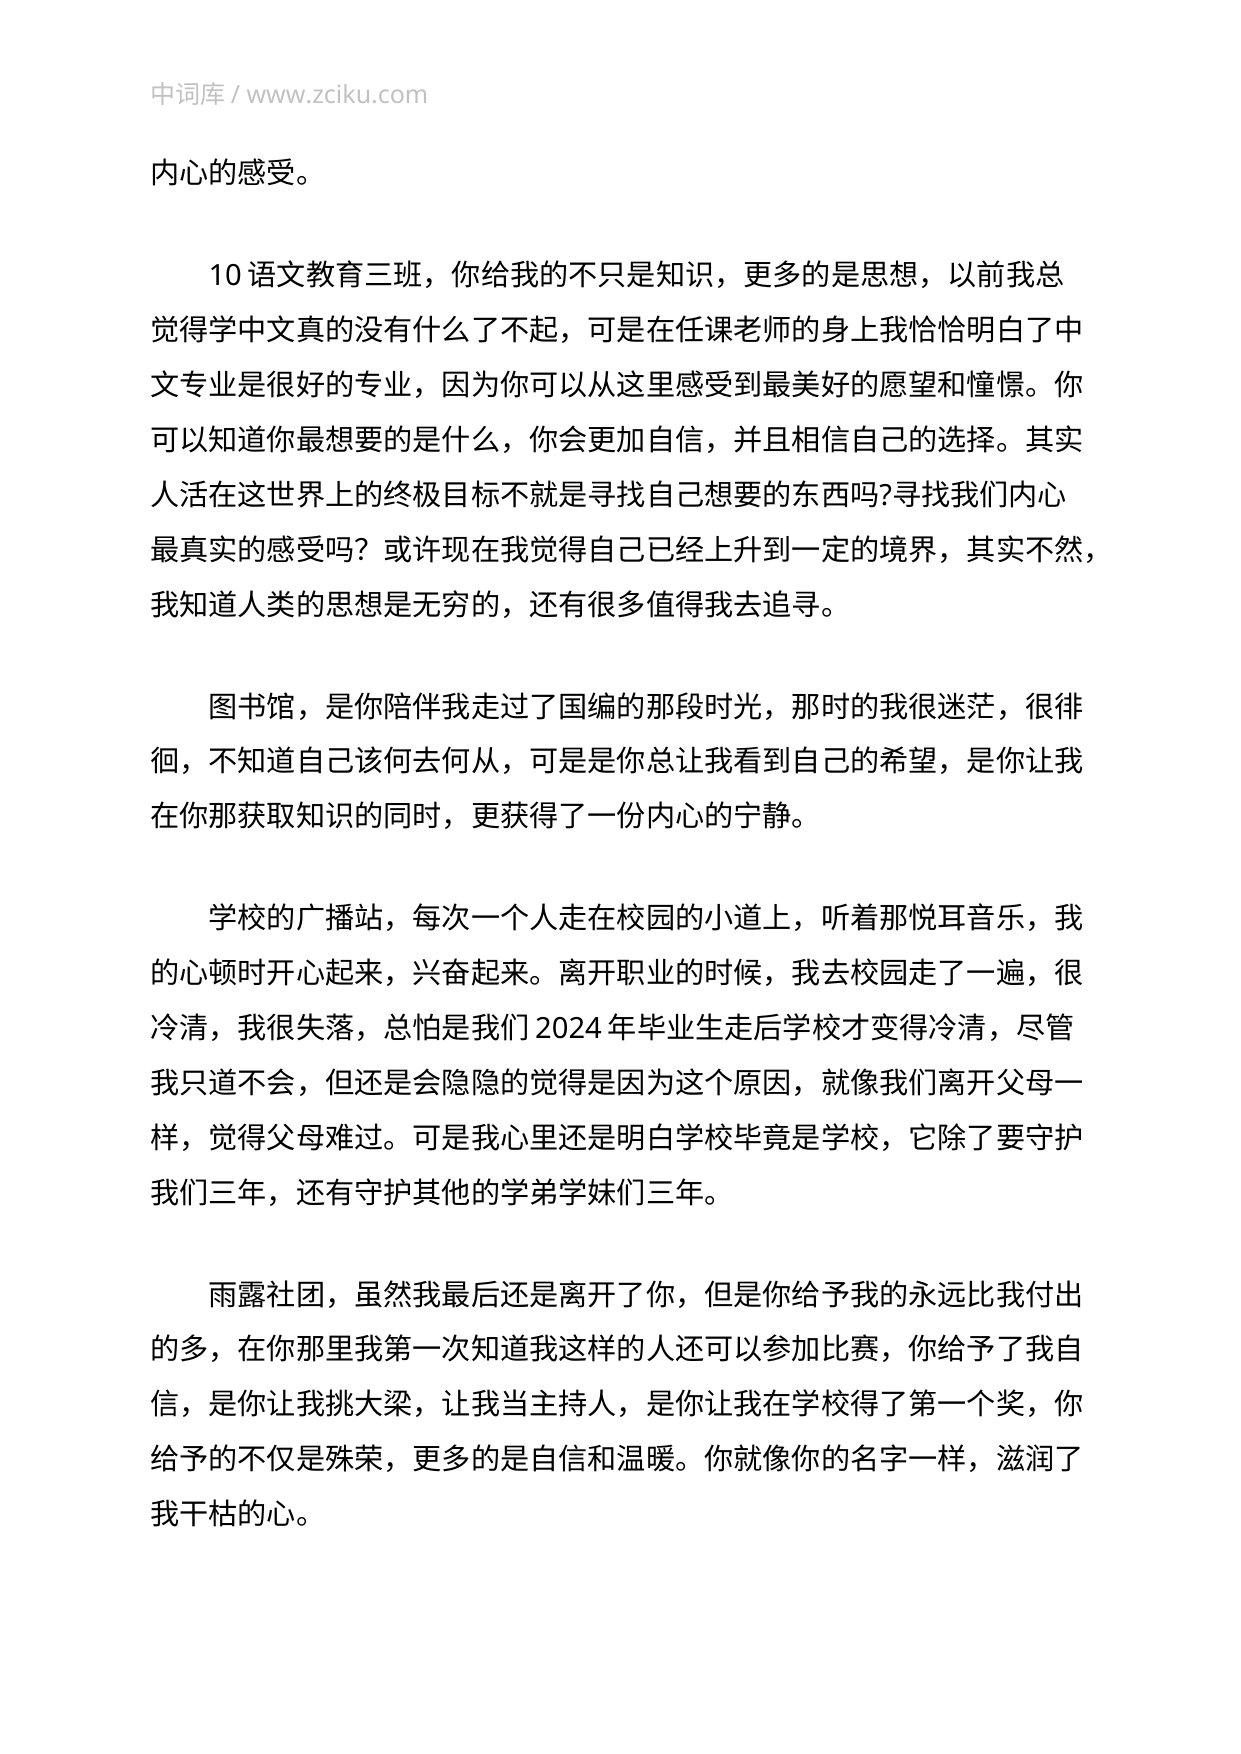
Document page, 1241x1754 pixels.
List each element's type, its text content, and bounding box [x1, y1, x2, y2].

text 10语文教育三班，你给我的不只是知识，更多的是思想，以前我总觉得学中文真的没有什么了不起，可是在任课老师的身上我恰恰明白了中文专业是很好的专业，因为你可以从这里感受到最美好的愿望和憧憬。你可以知道你最想要的是什么，你会更加自信，并且相信自己的选择。其实人活在这世界上的终极目标不就是寻找自己想要的东西吗?寻找我们内心最真实的感受吗？或许现在我觉得自己已经上升到一定的境界，其实不然，我知道人类的思想是无穷的，还有很多值得我去追寻。 [150, 252, 1090, 624]
text 雨露社团，虽然我最后还是离开了你，但是你给予我的永远比我付出的多，在你那里我第一次知道我这样的人还可以参加比赛，你给予了我自信，是你让我挑大梁，让我当主持人，是你让我在学校得了第一个奖，你给予的不仅是殊荣，更多的是自信和温暖。你就像你的名字一样，滋润了我干枯的心。 [150, 1271, 1090, 1533]
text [150, 150, 1090, 192]
text 图书馆，是你陪伴我走过了国编的那段时光，那时的我很迷茫，很徘徊，不知道自己该何去何从，可是是你总让我看到自己的希望，是你让我在你那获取知识的同时，更获得了一份内心的宁静。 [150, 683, 1090, 835]
text 学校的广播站，每次一个人走在校园的小道上，听着那悦耳音乐，我的心顿时开心起来，兴奋起来。离开职业的时候，我去校园走了一遍，很冷清，我很失落，总怕是我们2024年毕业生走后学校才变得冷清，尽管我只道不会，但还是会隐隐的觉得是因为这个原因，就像我们离开父母一样，觉得父母难过。可是我心里还是明白学校毕竟是学校，它除了要守护我们三年，还有守护其他的学弟学妹们三年。 [150, 895, 1090, 1212]
